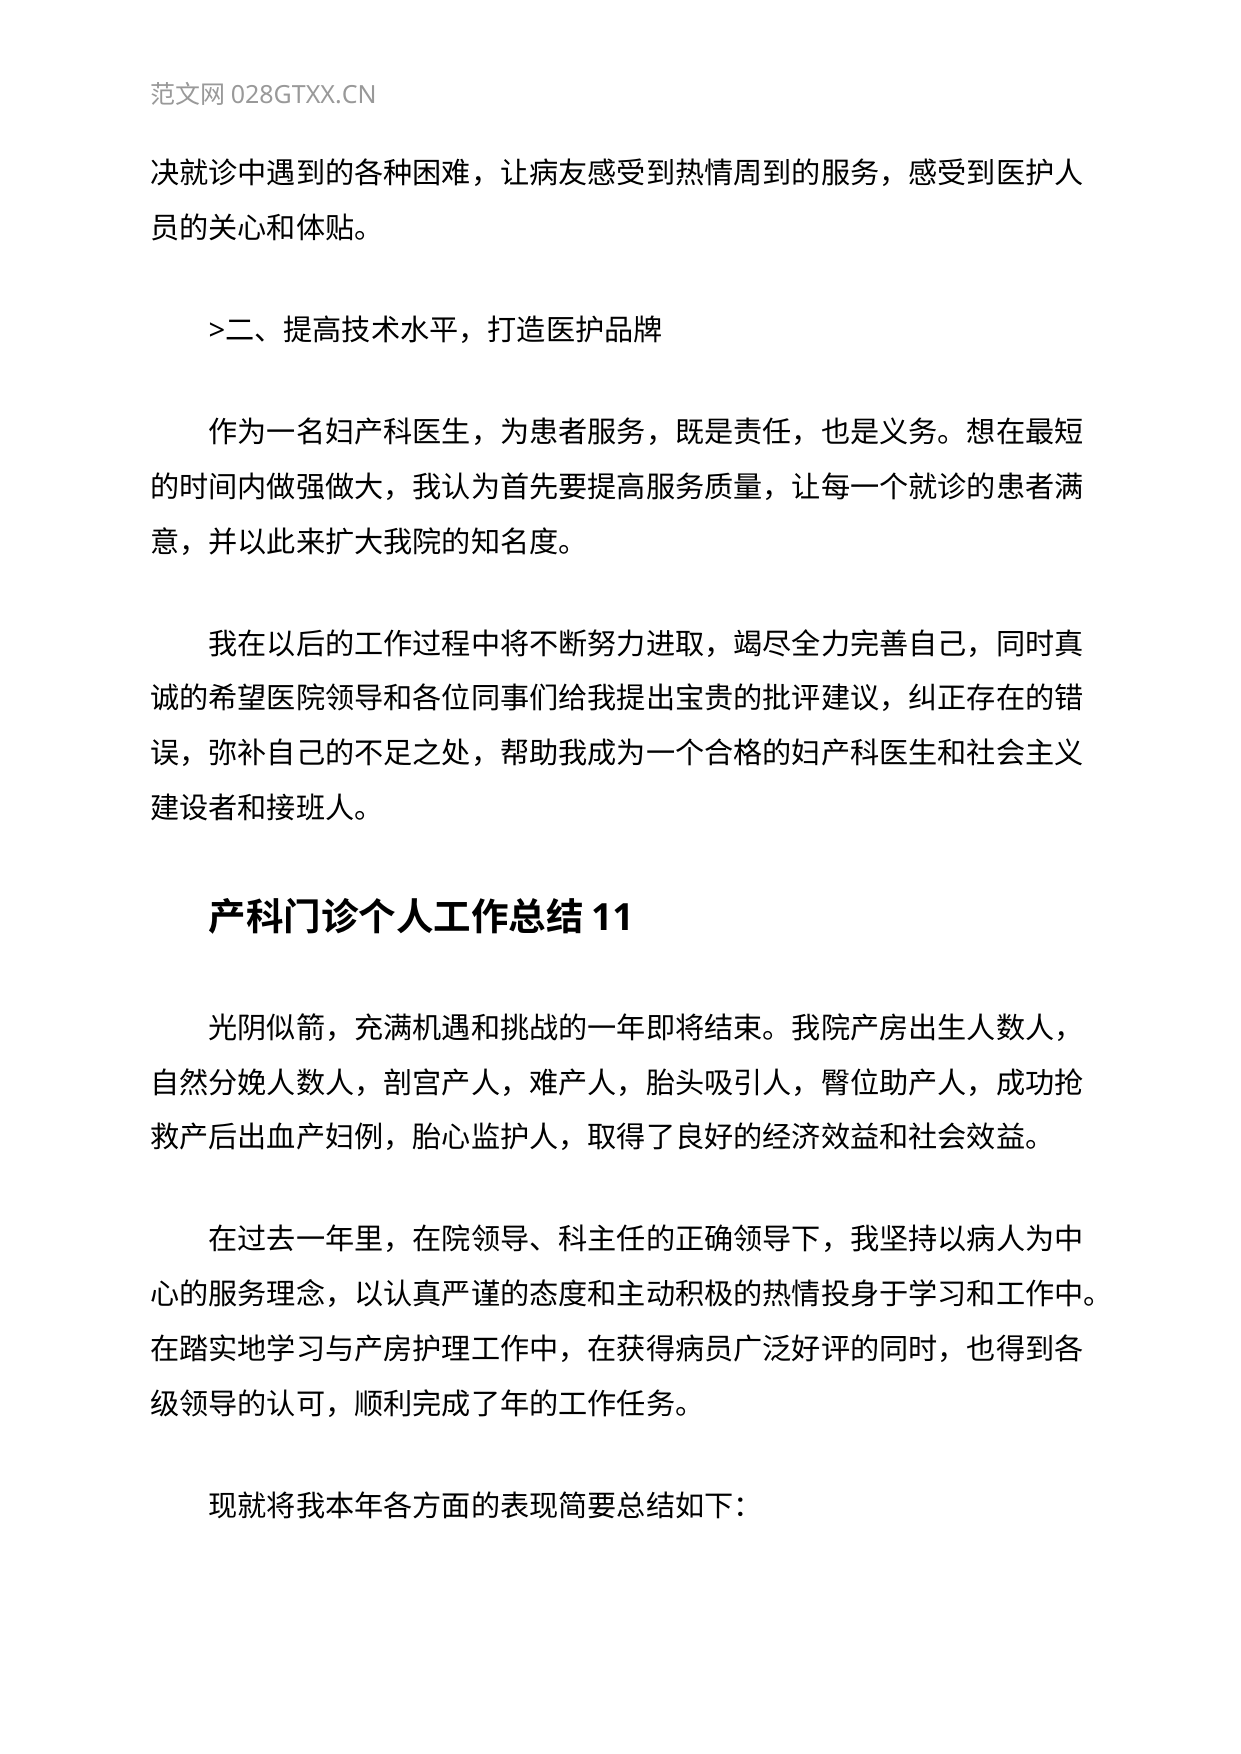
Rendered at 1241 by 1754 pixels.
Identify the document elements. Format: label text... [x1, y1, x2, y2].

text >二、提高技术水平，打造医护品牌 [150, 307, 1090, 349]
text 作为一名妇产科医生，为患者服务，既是责任，也是义务。想在最短的时间内做强做大，我认为首先要提高服务质量，让每一个就诊的患者满意，并以此来扩大我院的知名度。 [150, 409, 1090, 561]
text 产科门诊个人工作总结11 [150, 887, 1090, 941]
text 在过去一年里，在院领导、科主任的正确领导下，我坚持以病人为中心的服务理念，以认真严谨的态度和主动积极的热情投身于学习和工作中。在踏实地学习与产房护理工作中，在获得病员广泛好评的同时，也得到各级领导的认可，顺利完成了年的工作任务。 [150, 1216, 1090, 1423]
text 现就将我本年各方面的表现简要总结如下： [150, 1482, 1090, 1524]
text 光阴似箭，充满机遇和挑战的一年即将结束。我院产房出生人数人，自然分娩人数人，剖宫产人，难产人，胎头吸引人，臀位助产人，成功抢救产后出血产妇例，胎心监护人，取得了良好的经济效益和社会效益。 [150, 1004, 1090, 1156]
text 我在以后的工作过程中将不断努力进取，竭尽全力完善自己，同时真诚的希望医院领导和各位同事们给我提出宝贵的批评建议，纠正存在的错误，弥补自己的不足之处，帮助我成为一个合格的妇产科医生和社会主义建设者和接班人。 [150, 620, 1090, 827]
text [150, 150, 1090, 247]
